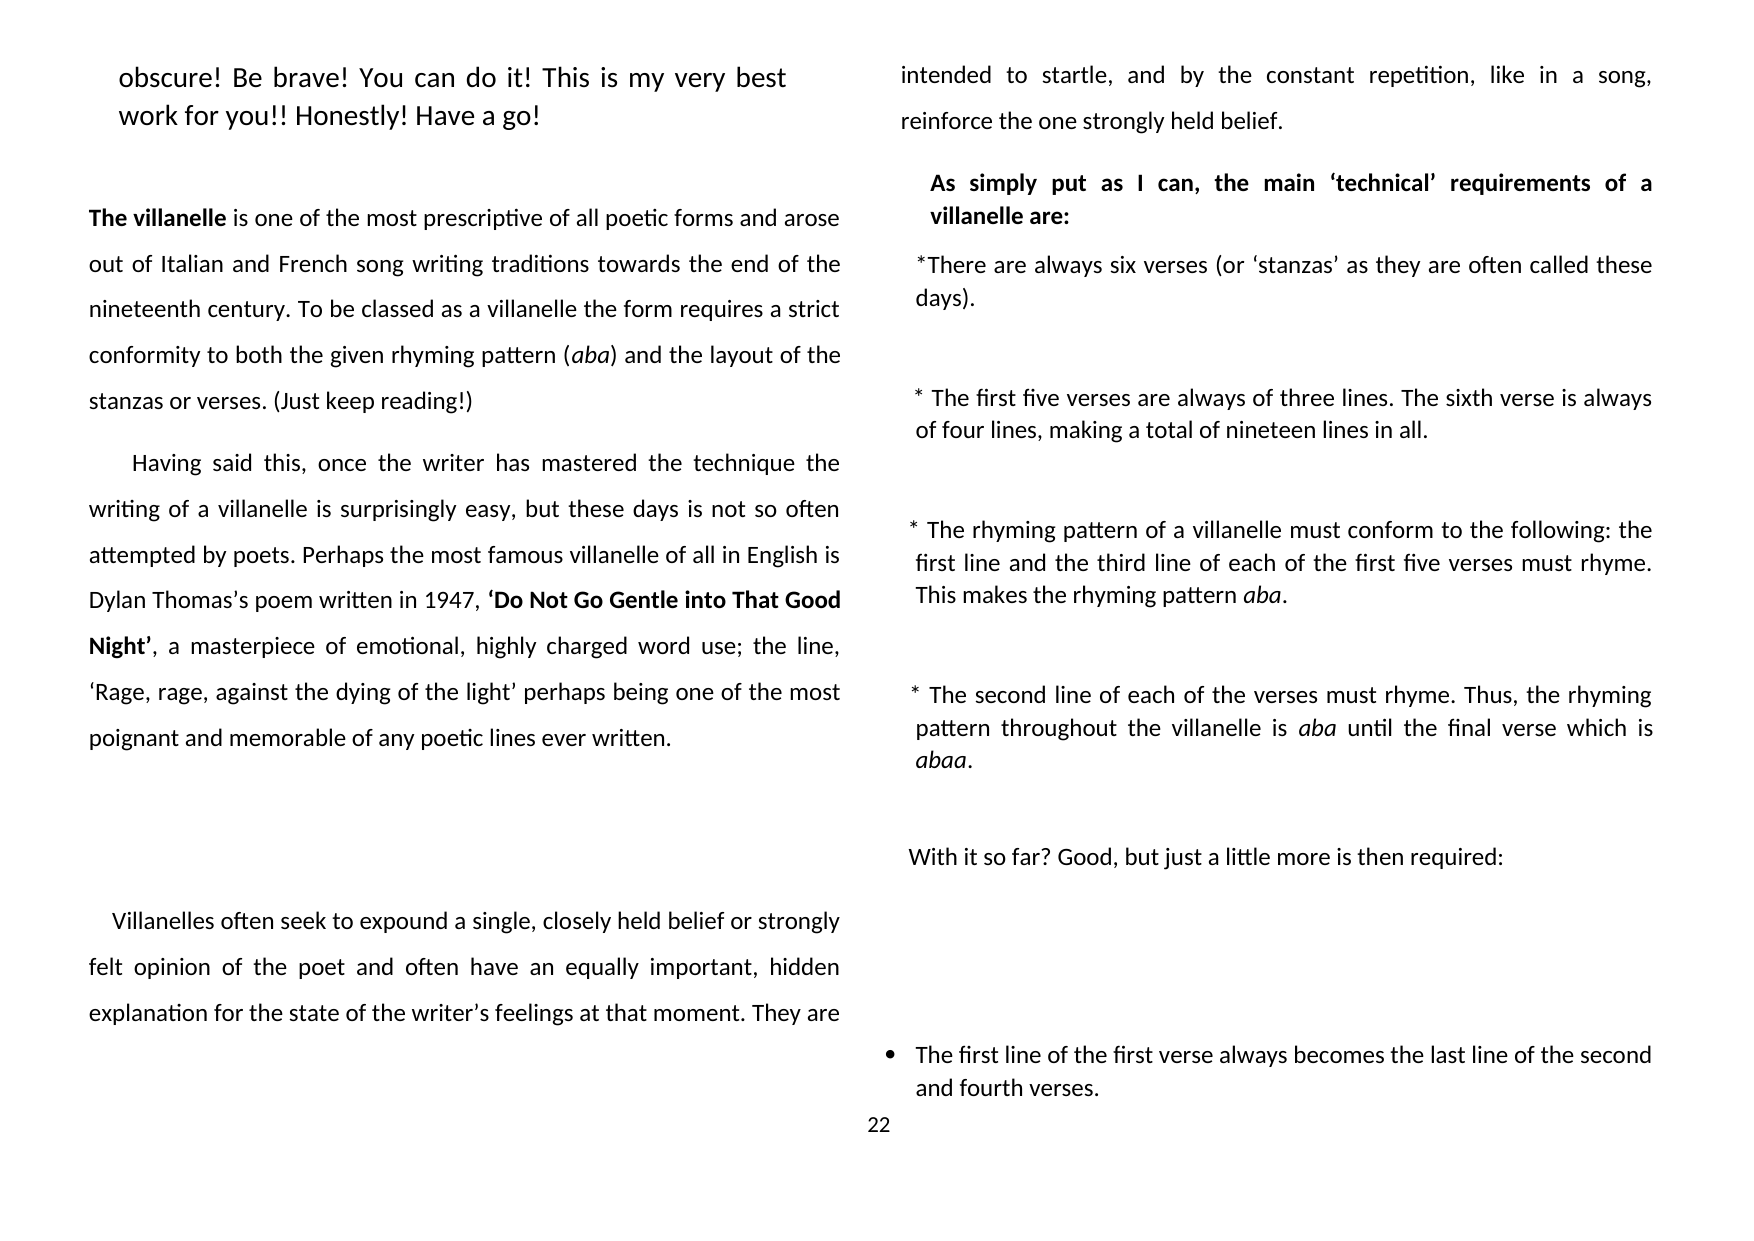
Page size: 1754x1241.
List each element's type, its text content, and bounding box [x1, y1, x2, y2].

list The first line of the first verse always becomes the last line of the second and fourth verses. [886, 1039, 1654, 1103]
text * The first five verses are always of three lines. The sixth verse is always of four lines, making a total of nineteen lines in all. [886, 382, 1654, 445]
text *There are always six verses (or ‘stanzas’ as they are often called these days). [886, 250, 1654, 313]
text * The second line of each of the verses must rhyme. Thus, the rhyming pattern throughout the villanelle is aba until the final verse which is abaa. [886, 679, 1654, 775]
text With it so far? Good, but just a little more is then required: [886, 841, 1654, 872]
text Having said this, once the writer has mastered the technique the writing of a villanelle is surprisingly easy, but these days is not so often attempted by poets. Perhaps the most famous villanelle of all in English is Dylan Thomas’s poem written in 1947, ‘Do Not Go Gentle into That Good Night’, a masterpiece of emotional, highly charged word use; the line, ‘Rage, rage, against the dying of the light’ perhaps being one of the most poignant and memorable of any poetic lines ever written. [89, 447, 842, 752]
text Villanelles often seek to expound a single, closely held belief or strongly felt opinion of the poet and often have an equally important, hidden explanation for the state of the writer’s feelings at that moment. They are intended to startle, and by the constant repetition, like in a song, reinforce the one strongly held belief. [901, 59, 1654, 135]
text Villanelles often seek to expound a single, closely held belief or strongly felt opinion of the poet and often have an equally important, hidden explanation for the state of the writer’s feelings at that moment. They are intended to startle, and by the constant repetition, like in a song, reinforce the one strongly held belief. [89, 905, 842, 1027]
text The villanelle is one of the most prescriptive of all poetic forms and arose out of Italian and French song writing traditions towards the end of the nineteenth century. To be classed as a villanelle the form requires a strict conformity to both the given rhyming pattern (aba) and the layout of the stanzas or verses. (Just keep reading!) [89, 202, 842, 416]
text * The rhyming pattern of a villanelle must conform to the following: the first line and the third line of each of the first five verses must rhyme. This makes the rhyming pattern aba. [886, 514, 1654, 610]
text As simply put as I can, the main ‘technical’ requirements of a villanelle are: [930, 167, 1654, 231]
